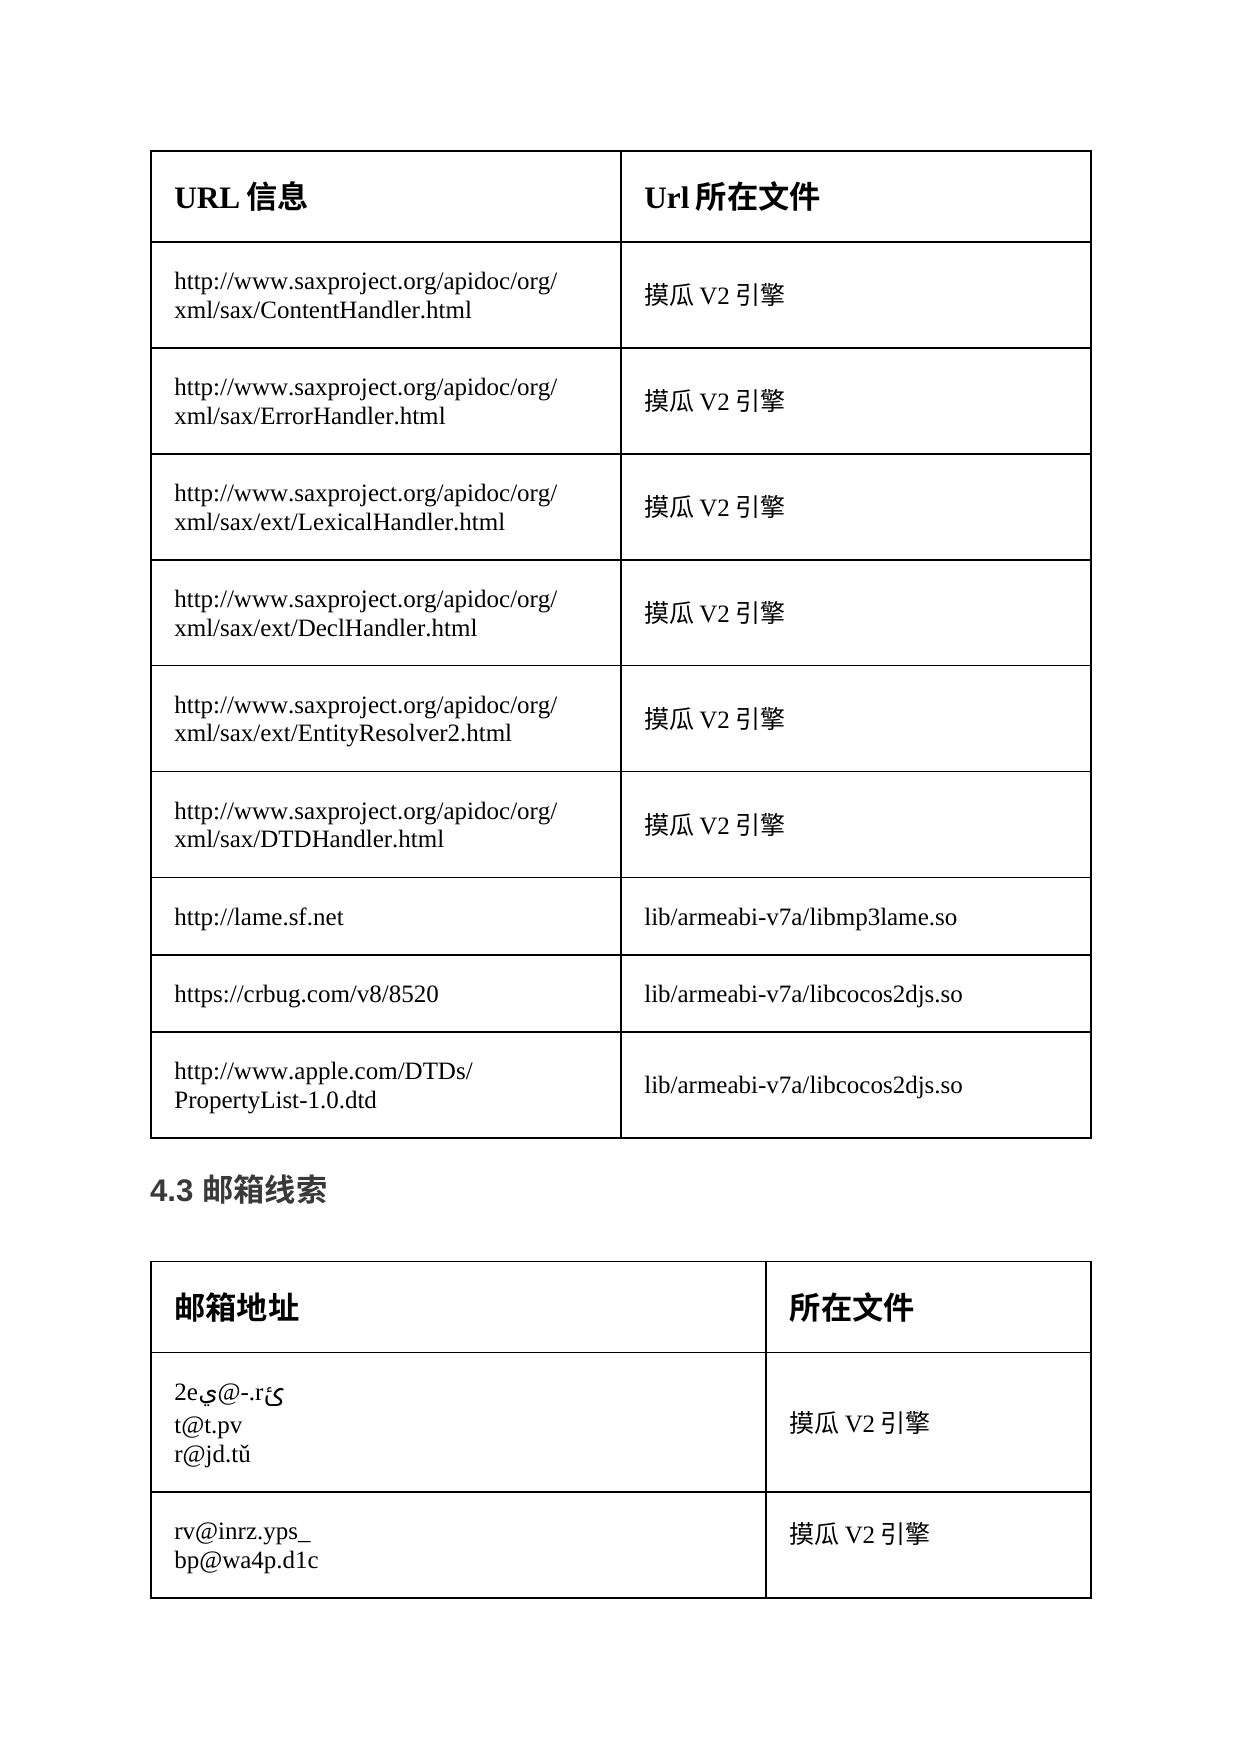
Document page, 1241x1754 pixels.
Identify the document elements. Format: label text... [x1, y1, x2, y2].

table_cell http://www.saxproject.org/apidoc/org/xml/sax/ErrorHandler.html [152, 349, 620, 453]
table_cell http://www.saxproject.org/apidoc/org/xml/sax/DTDHandler.html [152, 772, 620, 877]
table_cell lib/armeabi-v7a/libcocos2djs.so [622, 1033, 1090, 1137]
table_cell 摸瓜V2引擎 [622, 666, 1090, 771]
table_cell http://www.apple.com/DTDs/PropertyList-1.0.dtd [152, 1033, 620, 1137]
table_cell 摸瓜V2引擎 [767, 1353, 1090, 1491]
table_cell http://lame.sf.net [152, 878, 620, 954]
table_cell 摸瓜V2引擎 [767, 1493, 1090, 1597]
table_cell lib/armeabi-v7a/libcocos2djs.so [622, 956, 1090, 1031]
table_header 邮箱地址 [152, 1262, 765, 1352]
subtitle 4.3 邮箱线索 [150, 1168, 1090, 1210]
table_cell 摸瓜V2引擎 [622, 561, 1090, 665]
table_cell 2eي@-.rٸ t@t.pv r@jd.tǔ [152, 1353, 765, 1491]
table_cell 摸瓜V2引擎 [622, 455, 1090, 559]
table_cell https://crbug.com/v8/8520 [152, 956, 620, 1031]
table_cell 摸瓜V2引擎 [622, 349, 1090, 453]
table_cell http://www.saxproject.org/apidoc/org/xml/sax/ext/EntityResolver2.html [152, 666, 620, 771]
table_header Url所在文件 [622, 152, 1090, 241]
table_header URL信息 [152, 152, 620, 241]
table_cell http://www.saxproject.org/apidoc/org/xml/sax/ext/DeclHandler.html [152, 561, 620, 665]
table_cell 摸瓜V2引擎 [622, 243, 1090, 347]
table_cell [152, 1493, 765, 1597]
table_cell http://www.saxproject.org/apidoc/org/xml/sax/ContentHandler.html [152, 243, 620, 347]
table_cell lib/armeabi-v7a/libmp3lame.so [622, 878, 1090, 954]
table_cell 摸瓜V2引擎 [622, 772, 1090, 877]
table_header 所在文件 [767, 1262, 1090, 1352]
table_cell http://www.saxproject.org/apidoc/org/xml/sax/ext/LexicalHandler.html [152, 455, 620, 559]
